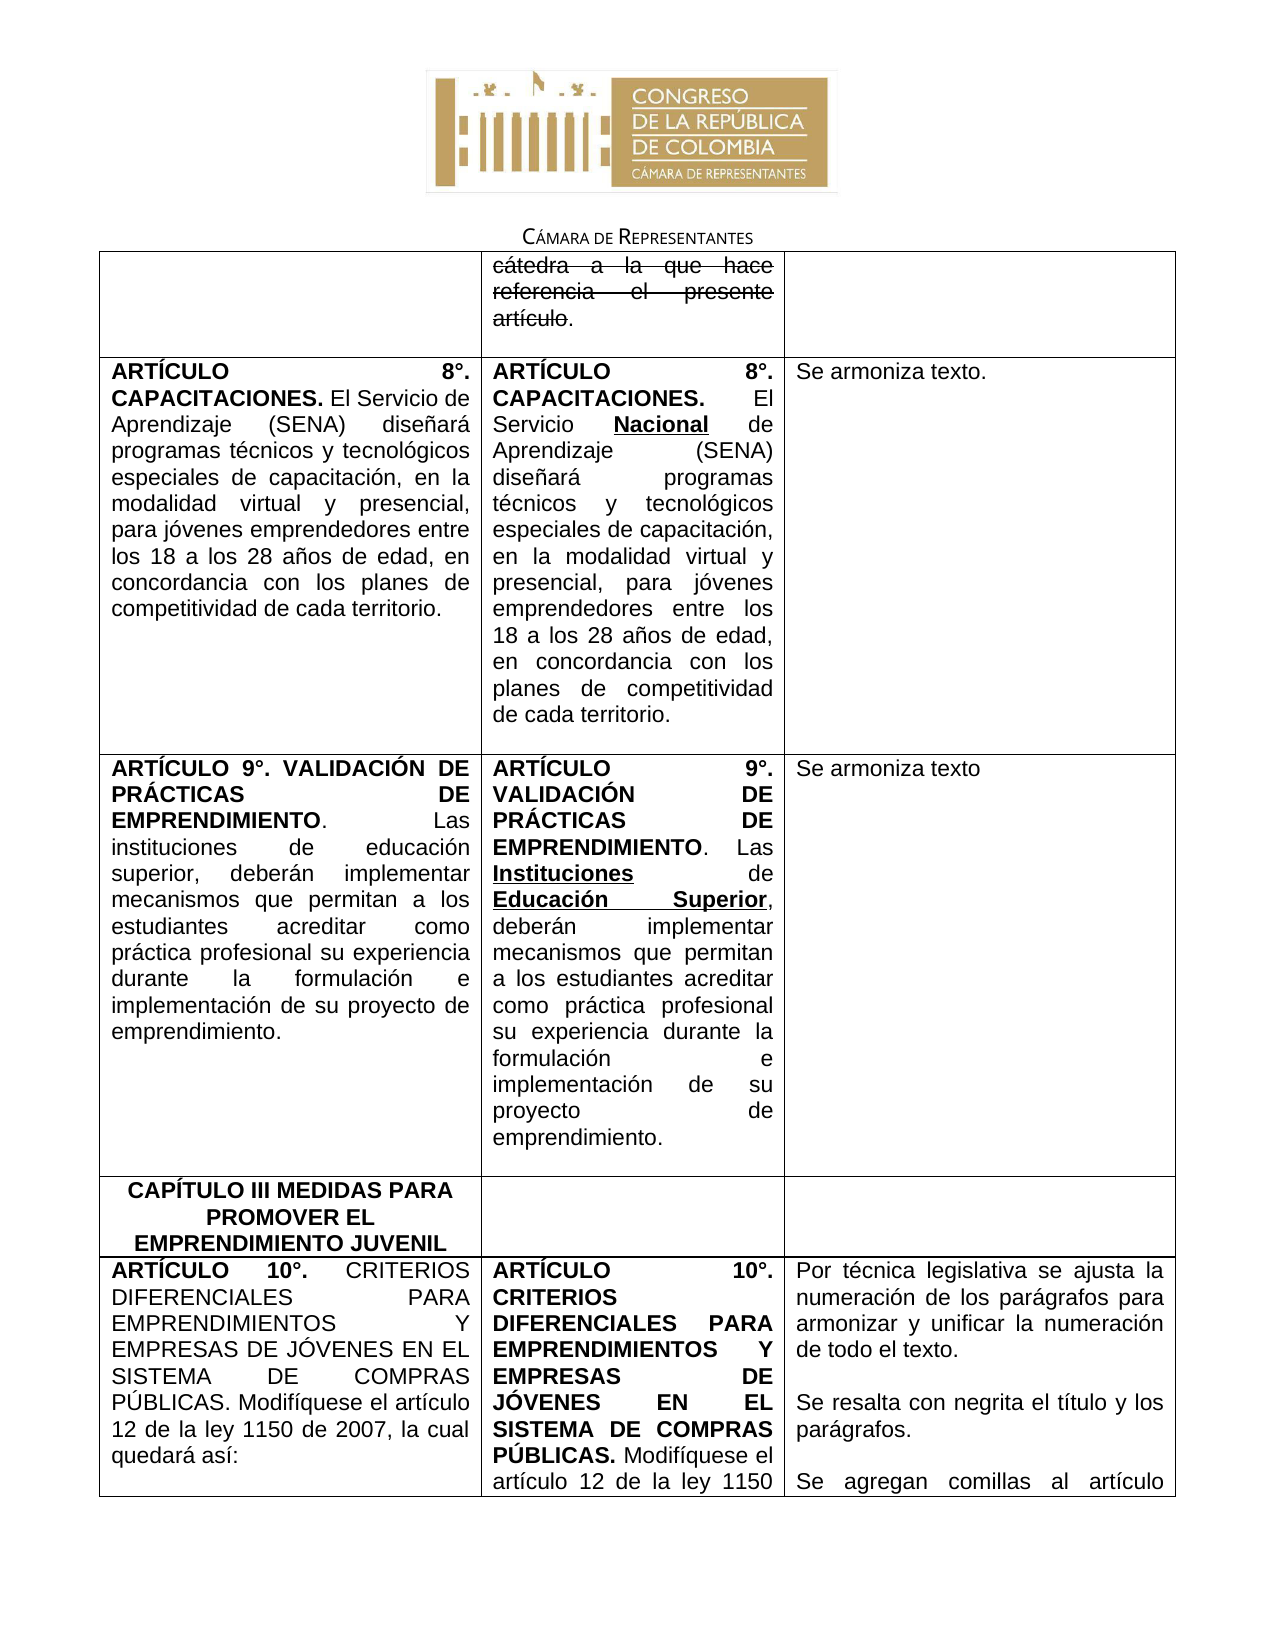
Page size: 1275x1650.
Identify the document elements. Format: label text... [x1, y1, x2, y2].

table_cell Se armoniza texto [785, 755, 1175, 1176]
table_cell ARTÍCULO 8°. CAPACITACIONES. El Servicio Nacional de Aprendizaje (SENA) diseñará programas técnicos y tecnológicos especiales de capacitación, en la modalidad virtual y presencial, para jóvenes emprendedores entre los 18 a los 28 años de edad, en concordancia con los planes de competitividad de cada territorio. [482, 358, 784, 753]
table_cell CAPÍTULO III MEDIDAS PARA PROMOVER EL EMPRENDIMIENTO JUVENIL [100, 1177, 481, 1256]
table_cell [100, 1258, 481, 1496]
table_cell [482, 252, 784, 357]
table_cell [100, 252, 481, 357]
table_cell [785, 1177, 1175, 1256]
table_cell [785, 252, 1175, 357]
table_cell ARTÍCULO 9°. VALIDACIÓN DE PRÁCTICAS DE EMPRENDIMIENTO. Las Instituciones de Educación Superior, deberán implementar mecanismos que permitan a los estudiantes acreditar como práctica profesional su experiencia durante la formulación e implementación de su proyecto de emprendimiento. [482, 755, 784, 1176]
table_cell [785, 1258, 1175, 1496]
table_cell ARTÍCULO 8°. CAPACITACIONES. El Servicio de Aprendizaje (SENA) diseñará programas técnicos y tecnológicos especiales de capacitación, en la modalidad virtual y presencial, para jóvenes emprendedores entre los 18 a los 28 años de edad, en concordancia con los planes de competitividad de cada territorio. [100, 358, 481, 753]
table_cell [482, 1177, 784, 1256]
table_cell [482, 1258, 784, 1496]
table_cell Se armoniza texto. [785, 358, 1175, 753]
table_cell ARTÍCULO 9°. VALIDACIÓN DE PRÁCTICAS DE EMPRENDIMIENTO. Las instituciones de educación superior, deberán implementar mecanismos que permitan a los estudiantes acreditar como práctica profesional su experiencia durante la formulación e implementación de su proyecto de emprendimiento. [100, 755, 481, 1176]
